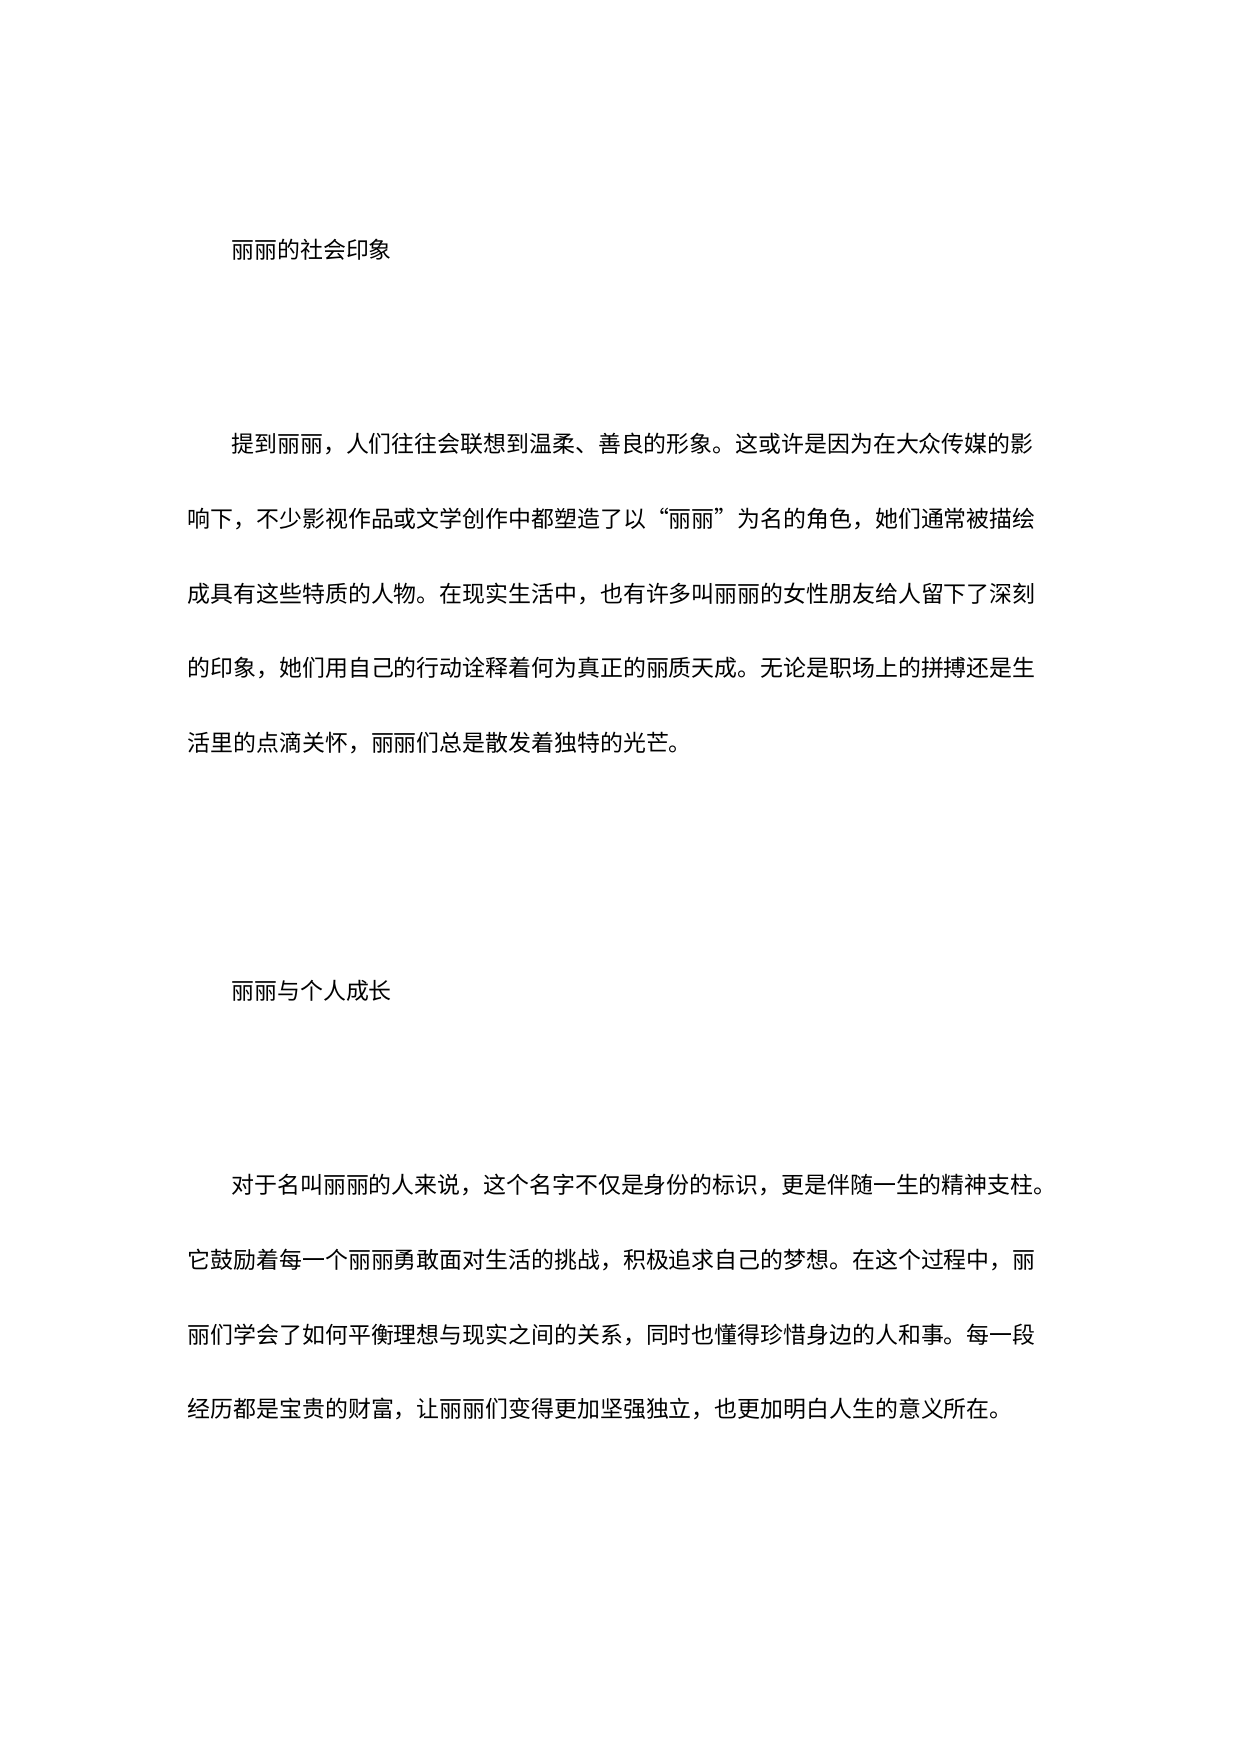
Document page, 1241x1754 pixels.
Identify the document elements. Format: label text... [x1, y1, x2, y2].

text 丽丽的社会印象 [187, 216, 1053, 281]
text 对于名叫丽丽的人来说，这个名字不仅是身份的标识，更是伴随一生的精神支柱。它鼓励着每一个丽丽勇敢面对生活的挑战，积极追求自己的梦想。在这个过程中，丽丽们学会了如何平衡理想与现实之间的关系，同时也懂得珍惜身边的人和事。每一段经历都是宝贵的财富，让丽丽们变得更加坚强独立，也更加明白人生的意义所在。 [187, 1151, 1053, 1441]
text 丽丽与个人成长 [187, 957, 1053, 1022]
text 提到丽丽，人们往往会联想到温柔、善良的形象。这或许是因为在大众传媒的影响下，不少影视作品或文学创作中都塑造了以“丽丽”为名的角色，她们通常被描绘成具有这些特质的人物。在现实生活中，也有许多叫丽丽的女性朋友给人留下了深刻的印象，她们用自己的行动诠释着何为真正的丽质天成。无论是职场上的拼搏还是生活里的点滴关怀，丽丽们总是散发着独特的光芒。 [187, 410, 1053, 774]
